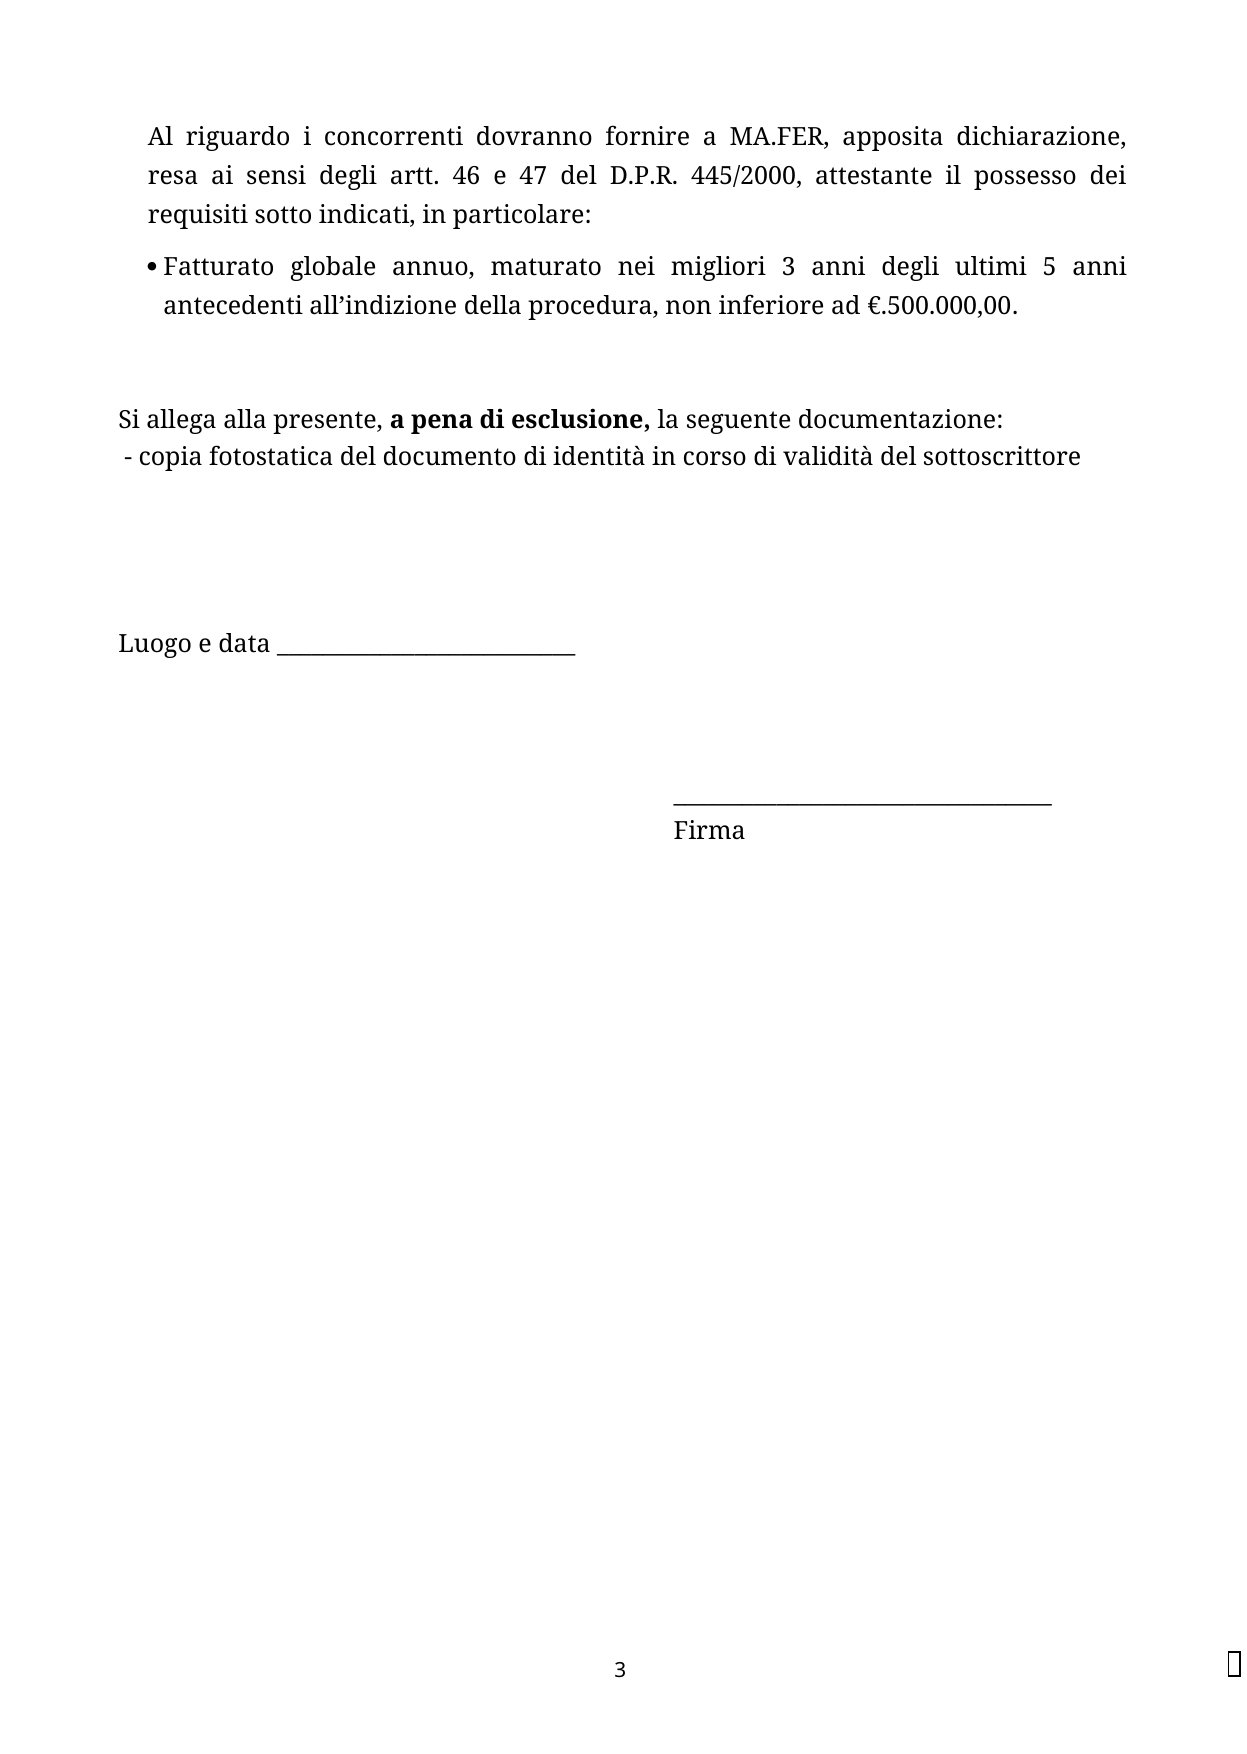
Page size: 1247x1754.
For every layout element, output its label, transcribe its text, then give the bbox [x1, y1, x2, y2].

text Si allega alla presente, a pena di esclusione, la seguente documentazione: [118, 401, 1128, 435]
list Fatturato globale annuo, maturato nei migliori 3 anni degli ultimi 5 anni antecedenti all’indizione della procedura, non inferiore ad €.500.000,00. [148, 248, 1128, 321]
text _________________________________ [673, 775, 1128, 809]
subtitle Al riguardo i concorrenti dovranno fornire a MA.FER, apposita dichiarazione, resa ai sensi degli artt. 46 e 47 del D.P.R. 445/2000, attestante il possesso dei requisiti sotto indicati, in particolare: [148, 118, 1128, 231]
text - copia fotostatica del documento di identità in corso di validità del sottoscrittore [124, 439, 1128, 473]
text Firma [673, 813, 1128, 847]
text Luogo e data __________________________ [118, 626, 1128, 660]
